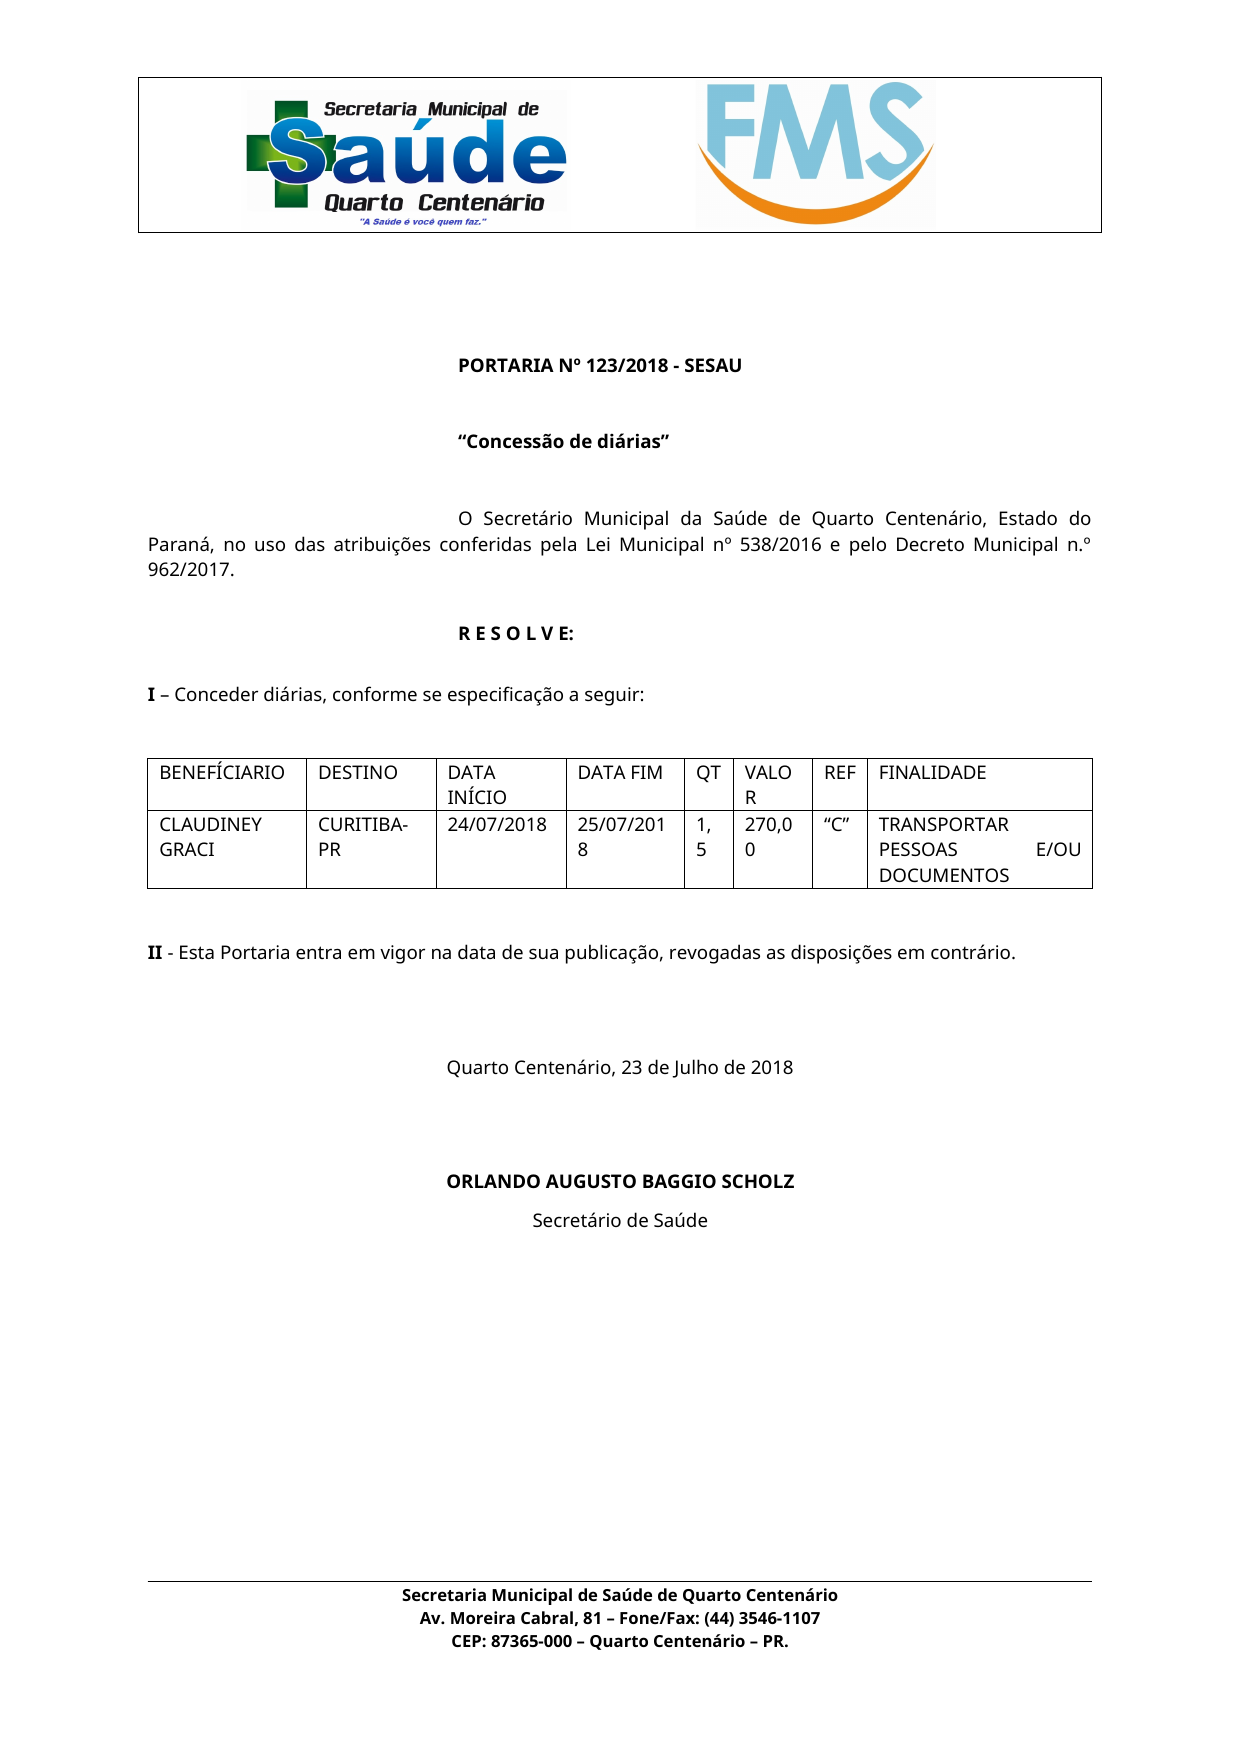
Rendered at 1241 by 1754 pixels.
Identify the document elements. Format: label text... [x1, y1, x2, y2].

table_header DATA INÍCIO [437, 759, 566, 810]
table_cell TRANSPORTAR PESSOAS E/OU DOCUMENTOS [868, 811, 1092, 888]
text Secretário de Saúde [148, 1207, 1092, 1232]
text “Concessão de diárias” [458, 429, 1092, 454]
table_header FINALIDADE [868, 759, 1092, 810]
text O Secretário Municipal da Saúde de Quarto Centenário, Estado do Paraná, no uso das atribuições conferidas pela Lei Municipal nº 538/2016 e pelo Decreto Municipal n.º 962/2017. [148, 505, 1092, 582]
text R E S O L V E: [265, 620, 1092, 645]
table_cell 25/07/2018 [567, 811, 684, 888]
table_header DESTINO [307, 759, 436, 810]
table_cell 1,5 [685, 811, 733, 888]
table_cell 270,00 [734, 811, 812, 888]
text PORTARIA Nº 123/2018 - SESAU [148, 352, 1092, 378]
table_cell CLAUDINEY GRACI [148, 811, 306, 888]
table_header DATA FIM [567, 759, 684, 810]
table_cell CURITIBA-PR [307, 811, 436, 888]
picture [695, 80, 937, 230]
text I – Conceder diárias, conforme se especificação a seguir: [148, 681, 1092, 707]
text ORLANDO AUGUSTO BAGGIO SCHOLZ [148, 1169, 1092, 1194]
text Quarto Centenário, 23 de Julho de 2018 [148, 1054, 1092, 1079]
text II - Esta Portaria entra em vigor na data de sua publicação, revogadas as disposições em contrário. [148, 939, 1092, 965]
picture [240, 80, 572, 230]
table_header BENEFÍCIARIO [148, 759, 306, 810]
table_cell 24/07/2018 [437, 811, 566, 888]
table_header QT [685, 759, 733, 810]
table_header REF [813, 759, 867, 810]
table_cell “C” [813, 811, 867, 888]
table_header VALOR [734, 759, 812, 810]
